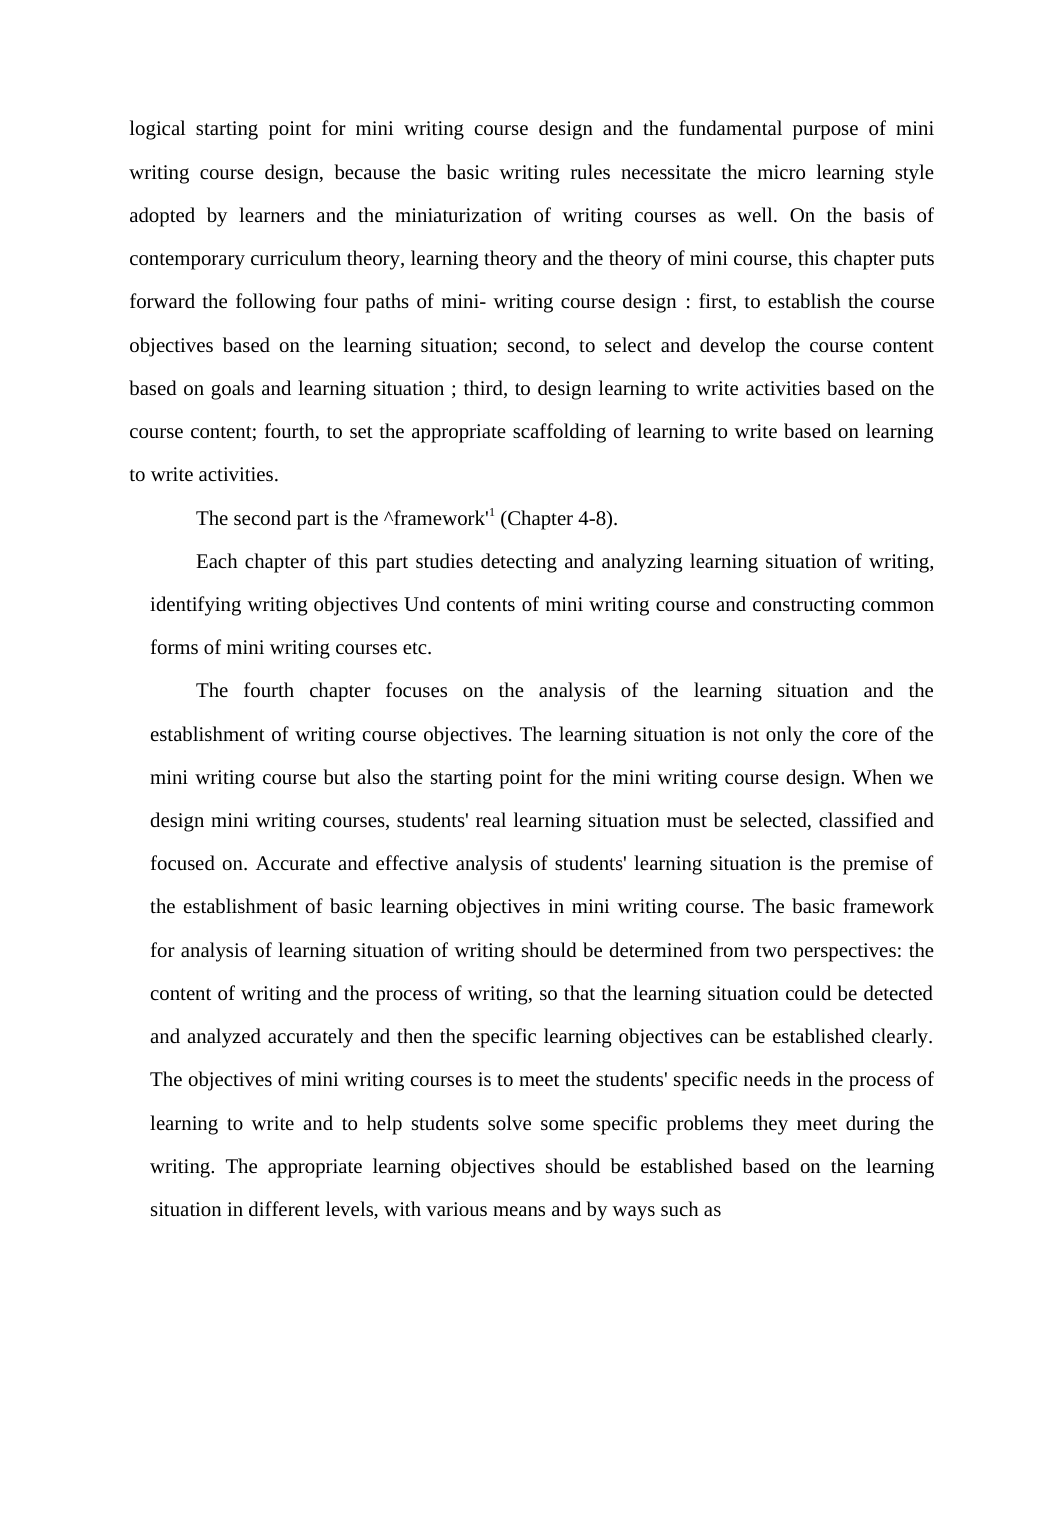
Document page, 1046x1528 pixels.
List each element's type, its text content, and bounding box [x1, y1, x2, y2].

text The fourth chapter focuses on the analysis of the learning situation and the establishment of writing course objectives. The learning situation is not only the core of the mini writing course but also the starting point for the mini writing course design. When we design mini writing courses, students' real learning situation must be selected, classified and focused on. Accurate and effective analysis of students' learning situation is the premise of the establishment of basic learning objectives in mini writing course. The basic framework for analysis of learning situation of writing should be determined from two perspectives: the content of writing and the process of writing, so that the learning situation could be detected and analyzed accurately and then the specific learning objectives can be established clearly. The objectives of mini writing courses is to meet the students' specific needs in the process of learning to write and to help students solve some specific problems they meet during the writing. The appropriate learning objectives should be established based on the learning situation in different levels, with various means and by ways such as [150, 678, 935, 1221]
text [129, 116, 935, 486]
text The second part is the ^framework'1 (Chapter 4-8). [129, 505, 935, 529]
text Each chapter of this part studies detecting and analyzing learning situation of writing, identifying writing objectives Und contents of mini writing course and constructing common forms of mini writing courses etc. [150, 549, 935, 659]
